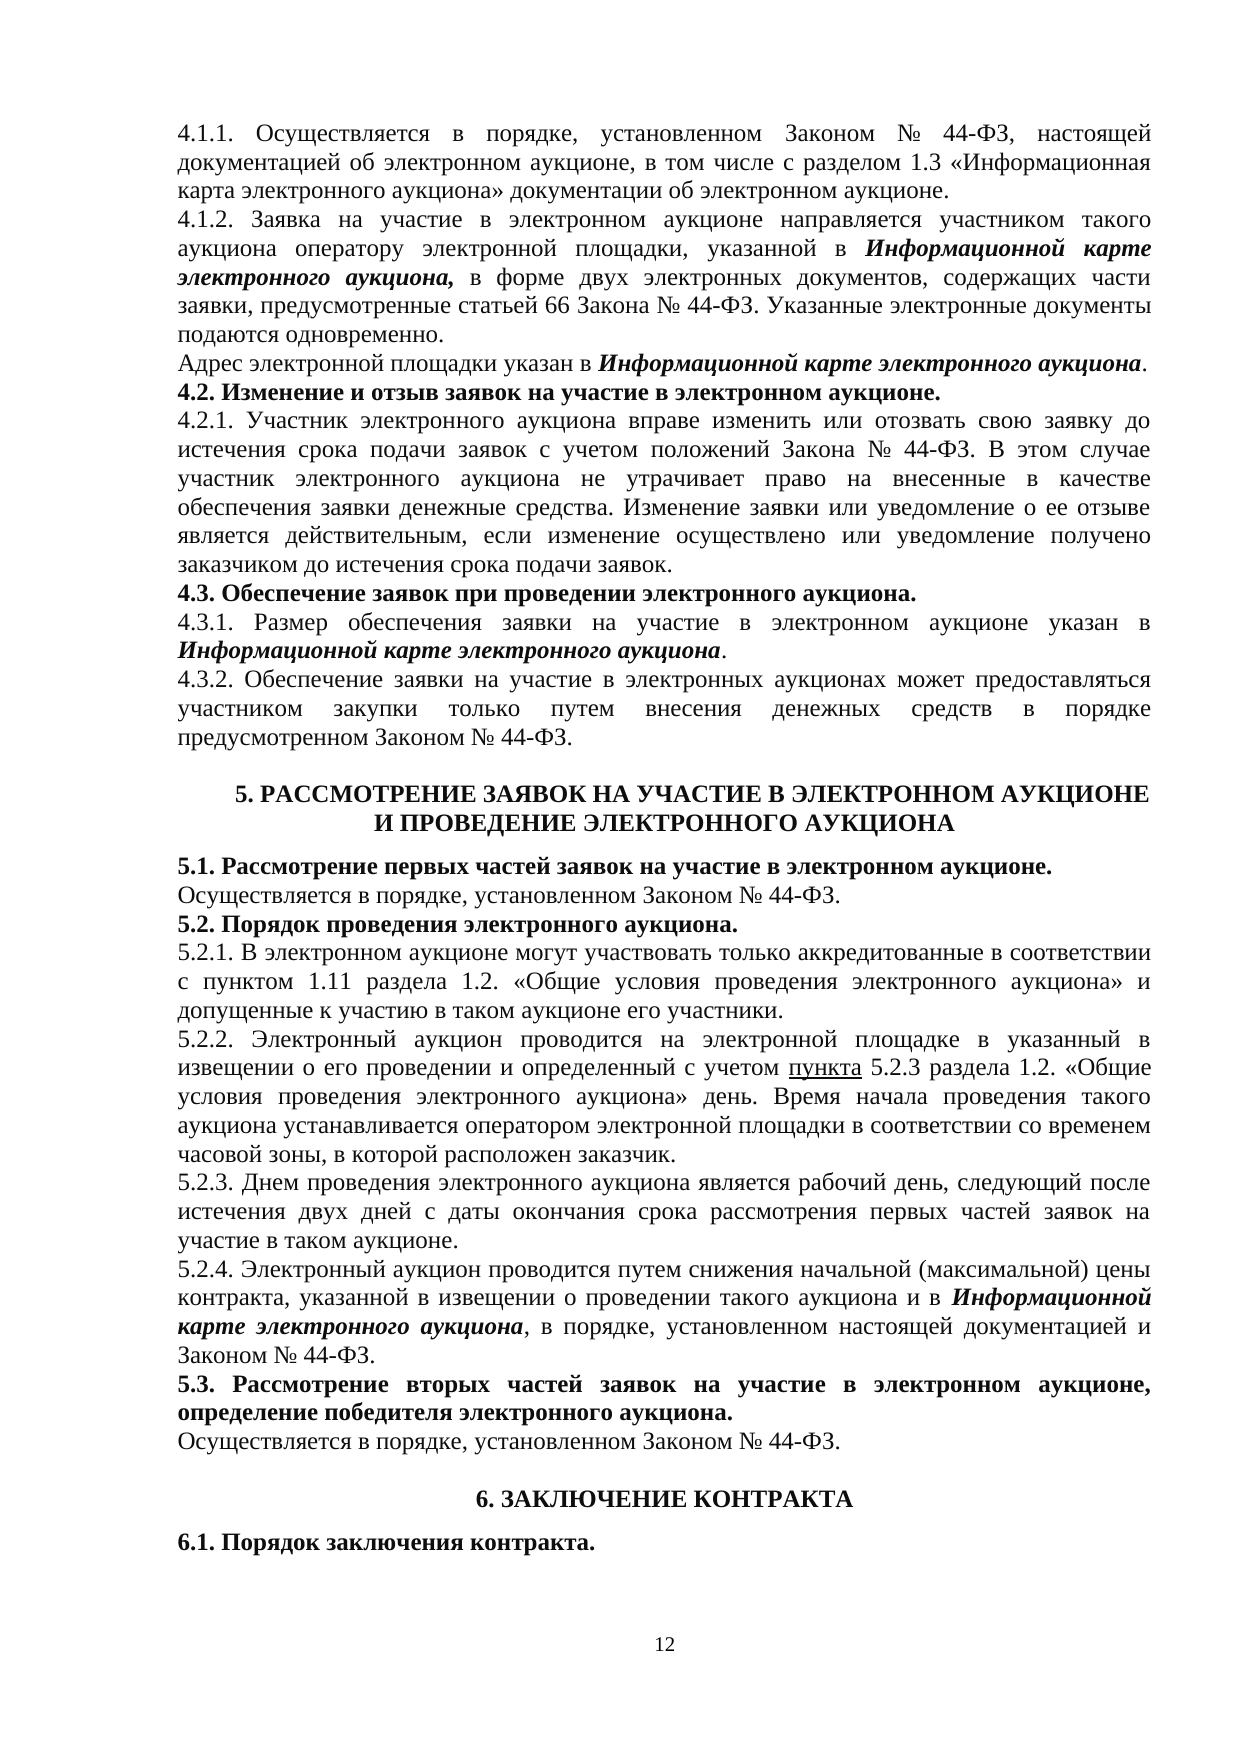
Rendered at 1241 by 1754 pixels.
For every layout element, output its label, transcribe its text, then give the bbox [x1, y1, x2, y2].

text 5.3. Рассмотрение вторых частей заявок на участие в электронном аукционе, определение победителя электронного аукциона. [177, 1369, 1152, 1426]
text 5.1. Рассмотрение первых частей заявок на участие в электронном аукционе. [177, 851, 1152, 880]
text Осуществляется в порядке, установленном Законом № 44-ФЗ. [177, 1426, 1152, 1455]
text 5.2.1. В электронном аукционе могут участвовать только аккредитованные в соответствии с пунктом 1.11 раздела 1.2. «Общие условия проведения электронного аукциона» и допущенные к участию в таком аукционе его участники. [177, 937, 1152, 1024]
text 4.3.2. Обеспечение заявки на участие в электронных аукционах может предоставляться участником закупки только путем внесения денежных средств в порядке предусмотренном Законом № 44-ФЗ. [177, 664, 1152, 751]
text 5.2. Порядок проведения электронного аукциона. [177, 909, 1152, 937]
text 4.3.1. Размер обеспечения заявки на участие в электронном аукционе указан в Информационной карте электронного аукциона. [177, 607, 1152, 664]
text 4.1.2. Заявка на участие в электронном аукционе направляется участником такого аукциона оператору электронной площадки, указанной в Информационной карте электронного аукциона, в форме двух электронных документов, содержащих части заявки, предусмотренные статьей 66 Закона № 44-ФЗ. Указанные электронные документы подаются одновременно. [177, 204, 1152, 348]
text Осуществляется в порядке, установленном Законом № 44-ФЗ. [177, 880, 1152, 909]
text 5. РАССМОТРЕНИЕ ЗАЯВОК НА УЧАСТИЕ В ЭЛЕКТРОННОМ АУКЦИОНЕ И ПРОВЕДЕНИЕ ЭЛЕКТРОННОГО АУКЦИОНА [177, 779, 1152, 837]
text 5.2.3. Днем проведения электронного аукциона является рабочий день, следующий после истечения двух дней с даты окончания срока рассмотрения первых частей заявок на участие в таком аукционе. [177, 1167, 1152, 1254]
text Адрес электронной площадки указан в Информационной карте электронного аукциона. [177, 348, 1152, 377]
text 4.1.1. Осуществляется в порядке, установленном Законом № 44-ФЗ, настоящей документацией об электронном аукционе, в том числе с разделом 1.3 «Информационная карта электронного аукциона» документации об электронном аукционе. [177, 118, 1152, 204]
text 4.2. Изменение и отзыв заявок на участие в электронном аукционе. [177, 377, 1152, 406]
text 6.1. Порядок заключения контракта. [177, 1527, 1152, 1556]
text 5.2.4. Электронный аукцион проводится путем снижения начальной (максимальной) цены контракта, указанной в извещении о проведении такого аукциона и в Информационной карте электронного аукциона, в порядке, установленном настоящей документацией и Законом № 44-ФЗ. [177, 1254, 1152, 1369]
text 6. ЗАКЛЮЧЕНИЕ КОНТРАКТА [177, 1484, 1152, 1512]
text 5.2.2. Электронный аукцион проводится на электронной площадке в указанный в извещении о его проведении и определенный с учетом пункта 5.2.3 раздела 1.2. «Общие условия проведения электронного аукциона» день. Время начала проведения такого аукциона устанавливается оператором электронной площадки в соответствии со временем часовой зоны, в которой расположен заказчик. [177, 1024, 1152, 1167]
text 4.3. Обеспечение заявок при проведении электронного аукциона. [177, 578, 1152, 607]
text 4.2.1. Участник электронного аукциона вправе изменить или отозвать свою заявку до истечения срока подачи заявок с учетом положений Закона № 44-ФЗ. В этом случае участник электронного аукциона не утрачивает право на внесенные в качестве обеспечения заявки денежные средства. Изменение заявки или уведомление о ее отзыве является действительным, если изменение осуществлено или уведомление получено заказчиком до истечения срока подачи заявок. [177, 406, 1152, 578]
